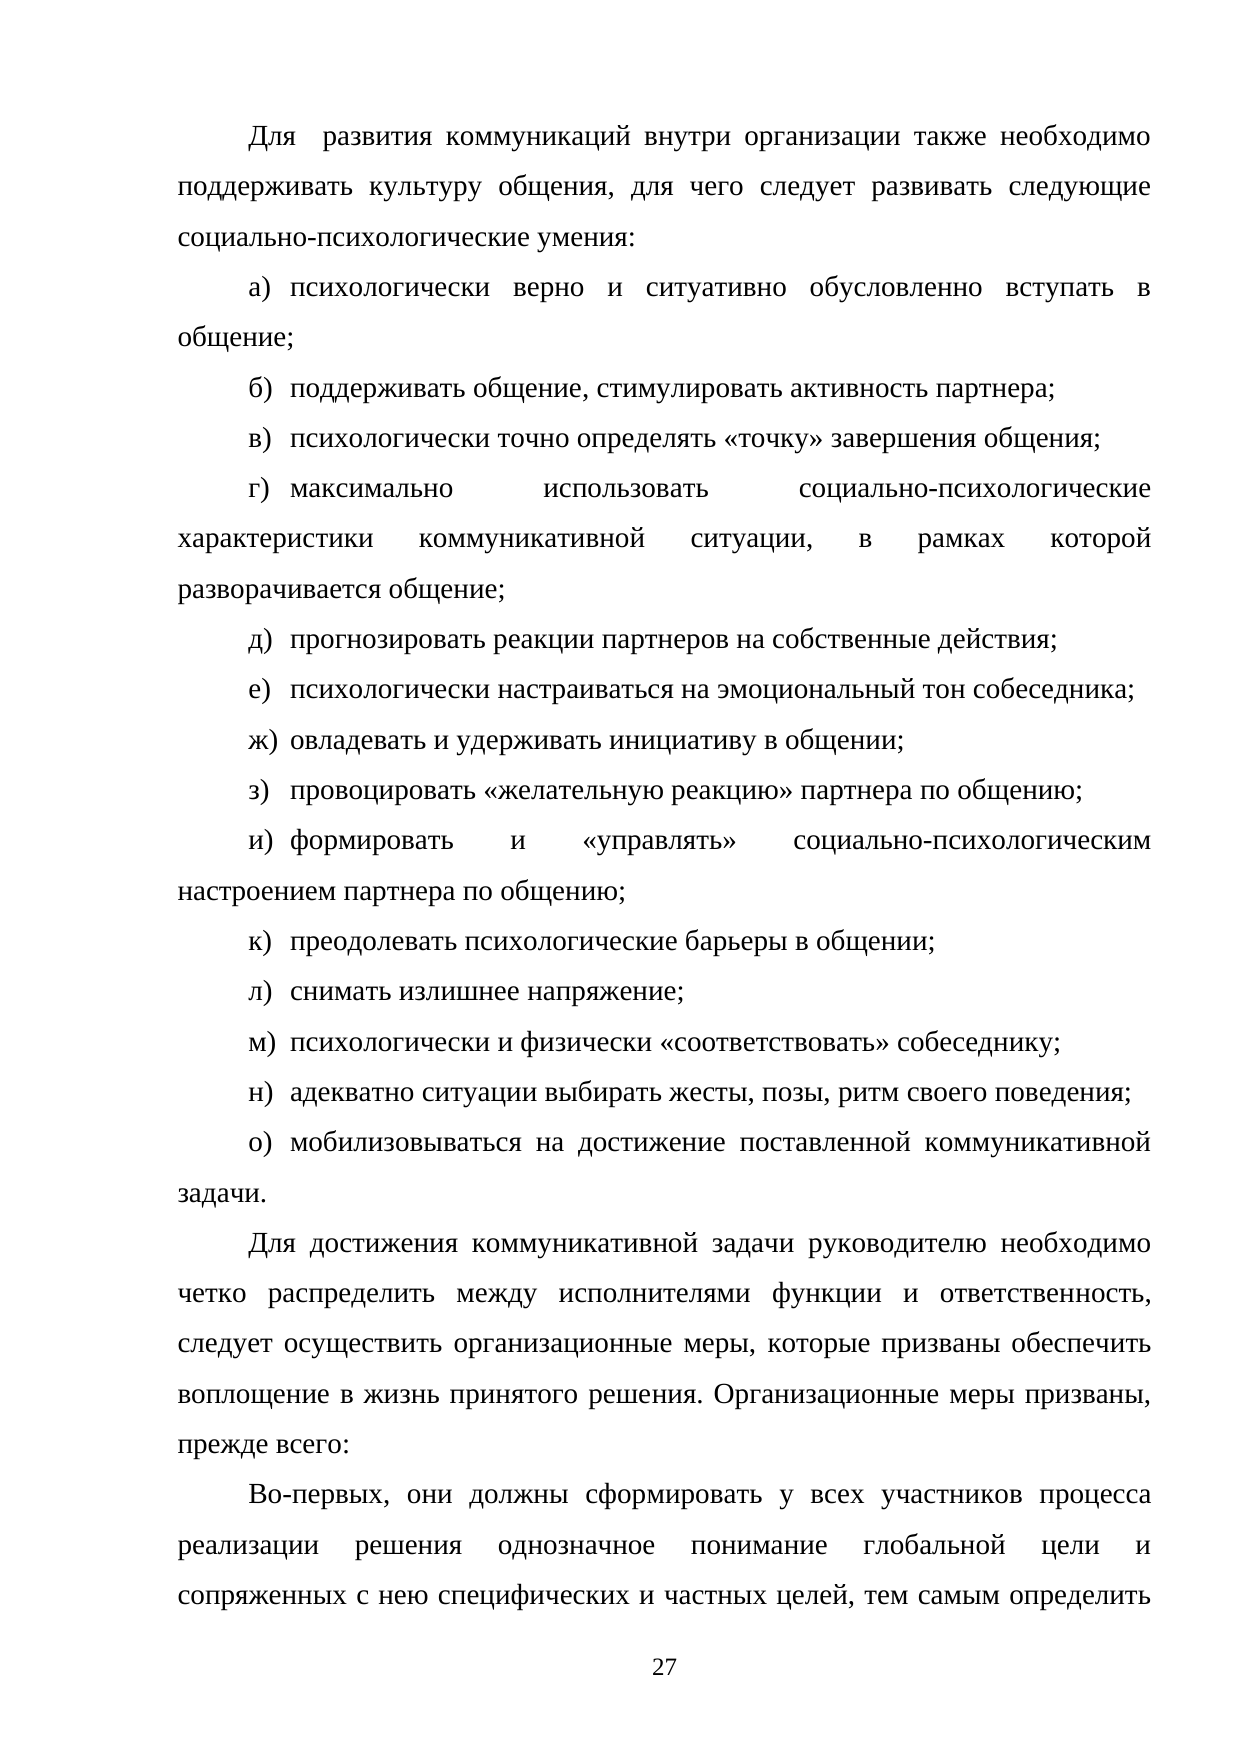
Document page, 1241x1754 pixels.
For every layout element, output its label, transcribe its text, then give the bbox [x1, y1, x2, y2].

list адекватно ситуации выбирать жесты, позы, ритм своего поведения; [177, 1074, 1152, 1108]
list психологически и физически «соответствовать» собеседнику; [177, 1024, 1152, 1057]
list преодолевать психологические барьеры в общении; [177, 923, 1152, 957]
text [177, 1477, 1152, 1611]
list прогнозировать реакции партнеров на собственные действия; [177, 621, 1152, 655]
text Для развития коммуникаций внутри организации также необходимо поддерживать культуру общения, для чего следует развивать следующие социально-психологические умения: [177, 118, 1152, 252]
list психологически точно определять «точку» завершения общения; [177, 420, 1152, 453]
list максимально использовать социально-психологические характеристики коммуникативной ситуации, в рамках которой разворачивается общение; [177, 470, 1152, 604]
list психологически верно и ситуативно обусловленно вступать в общение; [177, 269, 1152, 353]
list провоцировать «желательную реакцию» партнера по общению; [177, 772, 1152, 806]
list овладевать и удерживать инициативу в общении; [177, 722, 1152, 755]
list формировать и «управлять» социально-психологическим настроением партнера по общению; [177, 822, 1152, 906]
list мобилизовываться на достижение поставленной коммуникативной задачи. [177, 1124, 1152, 1208]
list снимать излишнее напряжение; [177, 973, 1152, 1007]
list психологически настраиваться на эмоциональный тон собеседника; [177, 672, 1152, 705]
text Для достижения коммуникативной задачи руководителю необходимо четко распределить между исполнителями функции и ответственность, следует осуществить организационные меры, которые призваны обеспечить воплощение в жизнь принятого решения. Организационные меры призваны, прежде всего: [177, 1225, 1152, 1460]
list поддерживать общение, стимулировать активность партнера; [177, 370, 1152, 403]
